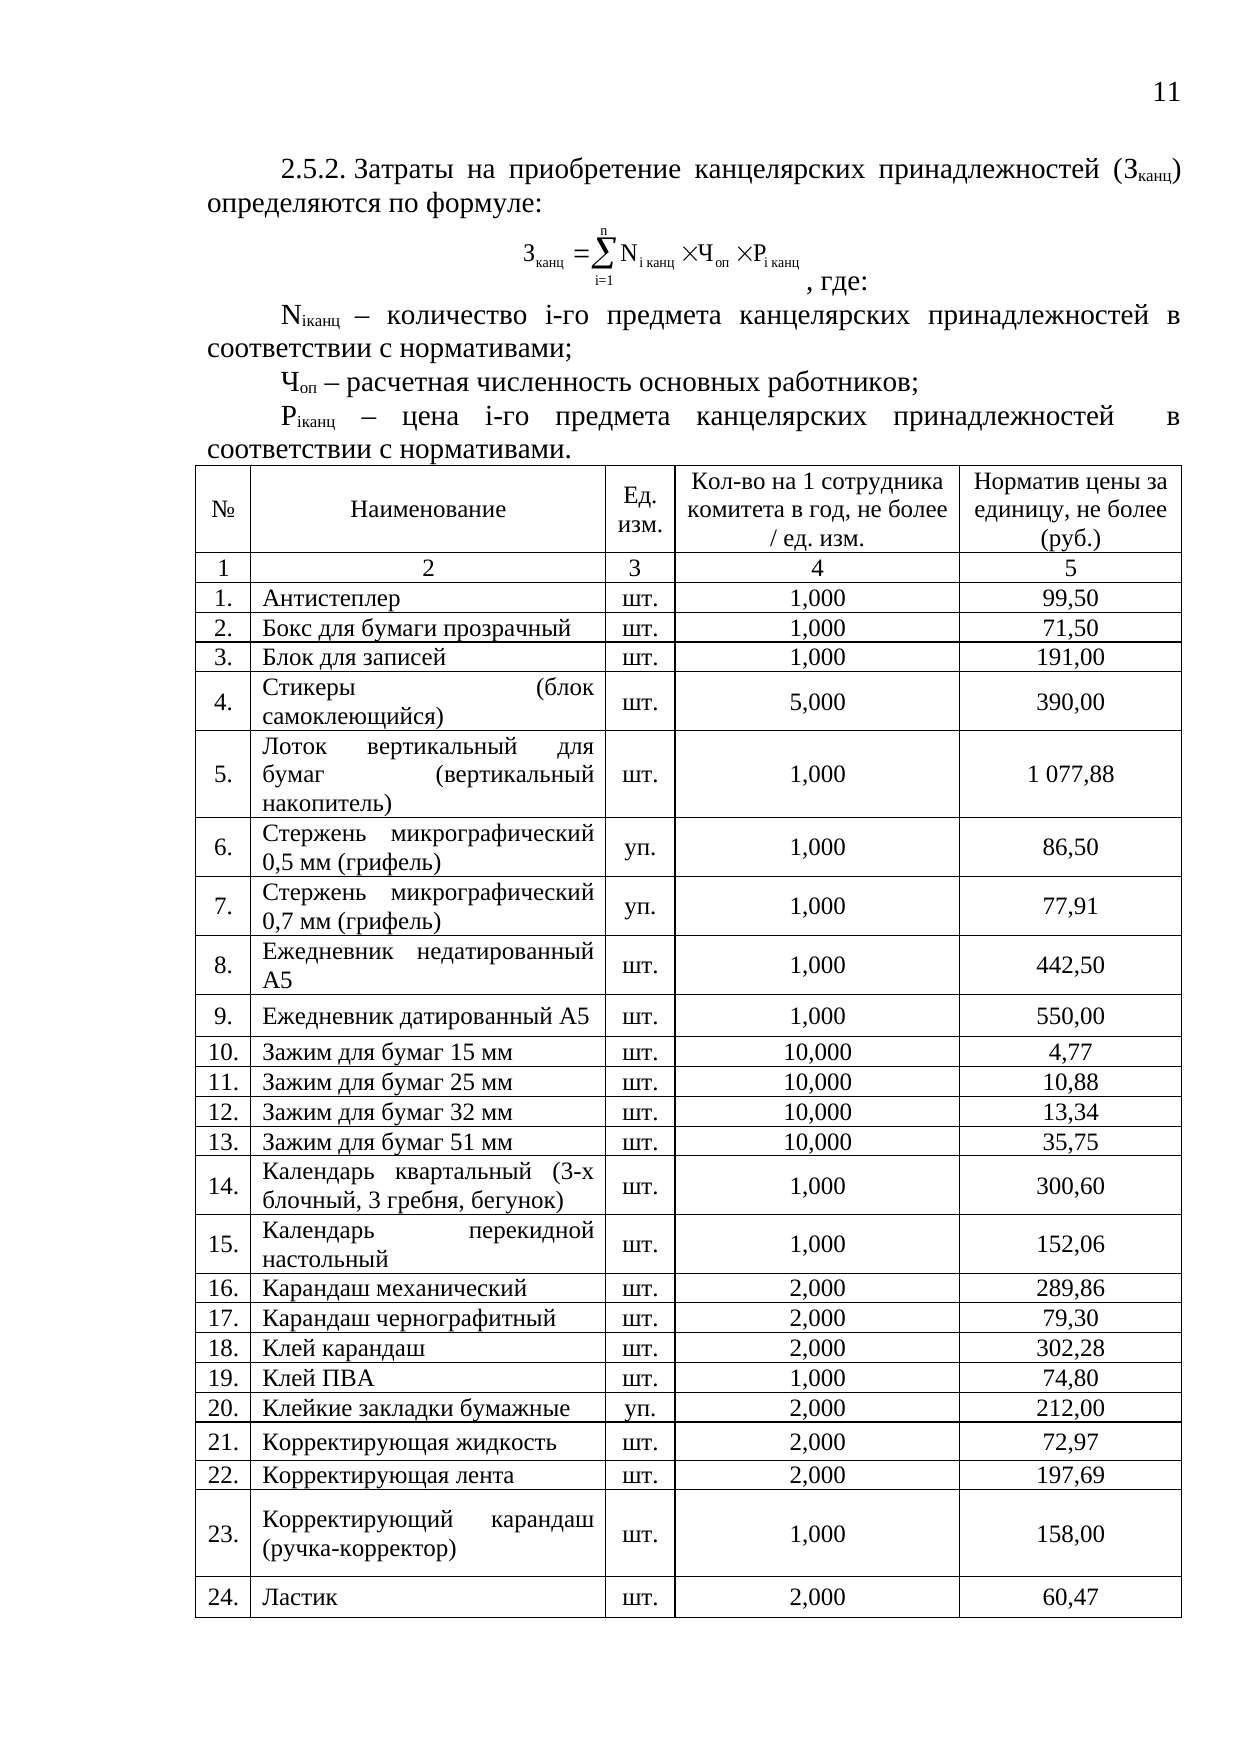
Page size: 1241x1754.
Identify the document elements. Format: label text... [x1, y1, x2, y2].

table_cell 2,000 [676, 1393, 959, 1421]
table_cell 6. [196, 818, 250, 876]
table_cell 11. [196, 1067, 250, 1096]
table_cell Корректирующая жидкость [251, 1423, 605, 1459]
table_cell шт. [606, 731, 674, 817]
table_cell 4,77 [960, 1037, 1181, 1066]
table_cell шт. [606, 672, 674, 730]
table_cell 35,75 [960, 1127, 1181, 1155]
table_cell 158,00 [960, 1490, 1181, 1576]
table_cell 4. [196, 672, 250, 730]
table_cell 1,000 [676, 583, 959, 612]
text 2.5.2. Затраты на приобретение канцелярских принадлежностей (Зканц) определяются по формуле: [207, 152, 1181, 219]
table_cell 23. [196, 1490, 250, 1576]
table_cell 1,000 [676, 936, 959, 993]
table_cell 300,60 [960, 1156, 1181, 1214]
table_cell шт. [606, 613, 674, 641]
table_cell шт. [606, 1037, 674, 1066]
table_cell шт. [606, 1333, 674, 1362]
table_cell 3. [196, 643, 250, 671]
table_cell 77,91 [960, 877, 1181, 935]
table_cell 302,28 [960, 1333, 1181, 1362]
table_cell 2. [196, 613, 250, 641]
table_cell уп. [606, 877, 674, 935]
table_cell Бокс для бумаги прозрачный [251, 613, 605, 641]
table_cell 86,50 [960, 818, 1181, 876]
text Niканц – количество i-гo предмета канцелярских принадлежностей в соответствии с нормативами; [207, 297, 1181, 364]
table_cell Карандаш механический [251, 1274, 605, 1302]
table_cell 4 [676, 553, 959, 582]
table_cell шт. [606, 995, 674, 1036]
table_cell 1,000 [676, 643, 959, 671]
table_cell 3 [606, 553, 674, 582]
table_cell Стержень микрографический 0,7 мм (грифель) [251, 877, 605, 935]
table_cell 550,00 [960, 995, 1181, 1036]
table_cell 22. [196, 1461, 250, 1489]
table_header № [196, 466, 250, 552]
table_cell 1 [196, 553, 250, 582]
table_cell 212,00 [960, 1393, 1181, 1421]
table_cell 10,88 [960, 1067, 1181, 1096]
table_cell 10,000 [676, 1067, 959, 1096]
table_cell шт. [606, 1215, 674, 1272]
table_cell Блок для записей [251, 643, 605, 671]
table_cell 18. [196, 1333, 250, 1362]
table_cell 9. [196, 995, 250, 1036]
table_cell 19. [196, 1363, 250, 1392]
table_cell Ластик [251, 1577, 605, 1617]
table_cell 289,86 [960, 1274, 1181, 1302]
table_header Ед. изм. [606, 466, 674, 552]
table_cell 74,80 [960, 1363, 1181, 1392]
table_cell Зажим для бумаг 51 мм [251, 1127, 605, 1155]
table_cell 79,30 [960, 1303, 1181, 1332]
table_cell 10. [196, 1037, 250, 1066]
table_cell Стержень микрографический 0,5 мм (грифель) [251, 818, 605, 876]
table_cell 5,000 [676, 672, 959, 730]
table_cell 7. [196, 877, 250, 935]
table_cell 191,00 [960, 643, 1181, 671]
table_cell 2,000 [676, 1577, 959, 1617]
table_header Наименование [251, 466, 605, 552]
table_header Кол-во на 1 сотрудника комитета в год, не более / ед. изм. [676, 466, 959, 552]
table_cell 15. [196, 1215, 250, 1272]
table_cell 20. [196, 1393, 250, 1421]
table_cell 8. [196, 936, 250, 993]
table_cell 2,000 [676, 1303, 959, 1332]
table_cell уп. [606, 1393, 674, 1421]
table_cell шт. [606, 1127, 674, 1155]
table_cell 24. [196, 1577, 250, 1617]
table_cell Ежедневник недатированный А5 [251, 936, 605, 993]
table_cell 21. [196, 1423, 250, 1459]
table_cell 390,00 [960, 672, 1181, 730]
table_cell 5. [196, 731, 250, 817]
table_cell Лоток вертикальный для бумаг (вертикальный накопитель) [251, 731, 605, 817]
table_cell 1,000 [676, 995, 959, 1036]
table_cell 12. [196, 1097, 250, 1126]
table_cell Зажим для бумаг 32 мм [251, 1097, 605, 1126]
table_cell 2,000 [676, 1423, 959, 1459]
table_cell Клей карандаш [251, 1333, 605, 1362]
table_cell 1,000 [676, 1363, 959, 1392]
table_cell шт. [606, 1067, 674, 1096]
table_cell шт. [606, 1097, 674, 1126]
table_cell Клейкие закладки бумажные [251, 1393, 605, 1421]
table_cell Корректирующий карандаш (ручка-корректор) [251, 1490, 605, 1576]
table_cell шт. [606, 1274, 674, 1302]
list Чоп – расчетная численность основных работников; [207, 364, 1181, 398]
table_cell 14. [196, 1156, 250, 1214]
table_cell 197,69 [960, 1461, 1181, 1489]
table_cell 1,000 [676, 613, 959, 641]
table_cell Карандаш чернографитный [251, 1303, 605, 1332]
table_cell Клей ПВА [251, 1363, 605, 1392]
table_cell шт. [606, 1490, 674, 1576]
table_cell 2,000 [676, 1274, 959, 1302]
table_cell 1,000 [676, 877, 959, 935]
table_cell Ежедневник датированный А5 [251, 995, 605, 1036]
table_cell Календарь квартальный (3-х блочный, 3 гребня, бегунок) [251, 1156, 605, 1214]
table_cell Корректирующая лента [251, 1461, 605, 1489]
table_cell 13. [196, 1127, 250, 1155]
table_cell шт. [606, 936, 674, 993]
table_cell Антистеплер [251, 583, 605, 612]
table_cell Зажим для бумаг 15 мм [251, 1037, 605, 1066]
table_cell 13,34 [960, 1097, 1181, 1126]
table_cell 1,000 [676, 1215, 959, 1272]
table_cell 2,000 [676, 1333, 959, 1362]
table_cell 10,000 [676, 1127, 959, 1155]
table_cell 152,06 [960, 1215, 1181, 1272]
table_cell шт. [606, 1577, 674, 1617]
table_cell 60,47 [960, 1577, 1181, 1617]
table_cell 1,000 [676, 1156, 959, 1214]
table_cell 2,000 [676, 1461, 959, 1489]
table_cell шт. [606, 583, 674, 612]
table_cell 10,000 [676, 1097, 959, 1126]
table_cell Календарь перекидной настольный [251, 1215, 605, 1272]
list Рiканц – цена i-гo предмета канцелярских принадлежностей в соответствии с нормативами. [207, 398, 1181, 465]
table_cell 1 077,88 [960, 731, 1181, 817]
table_cell 72,97 [960, 1423, 1181, 1459]
table_cell 16. [196, 1274, 250, 1302]
table_header Норматив цены за единицу, не более (руб.) [960, 466, 1181, 552]
table_cell 5 [960, 553, 1181, 582]
table_cell 17. [196, 1303, 250, 1332]
table_cell 1. [196, 583, 250, 612]
table_cell шт. [606, 1156, 674, 1214]
table_cell шт. [606, 1423, 674, 1459]
table_cell 10,000 [676, 1037, 959, 1066]
table_cell Стикеры (блок самоклеющийся) [251, 672, 605, 730]
table_cell 99,50 [960, 583, 1181, 612]
table_cell шт. [606, 1303, 674, 1332]
table_cell шт. [606, 1461, 674, 1489]
table_cell 1,000 [676, 1490, 959, 1576]
table_cell 1,000 [676, 731, 959, 817]
table_cell шт. [606, 643, 674, 671]
table_cell Зажим для бумаг 25 мм [251, 1067, 605, 1096]
text , где: [207, 219, 1181, 297]
table_cell уп. [606, 818, 674, 876]
table_cell 71,50 [960, 613, 1181, 641]
table_cell шт. [606, 1363, 674, 1392]
table_cell 442,50 [960, 936, 1181, 993]
table_cell 2 [251, 553, 605, 582]
table_cell 1,000 [676, 818, 959, 876]
